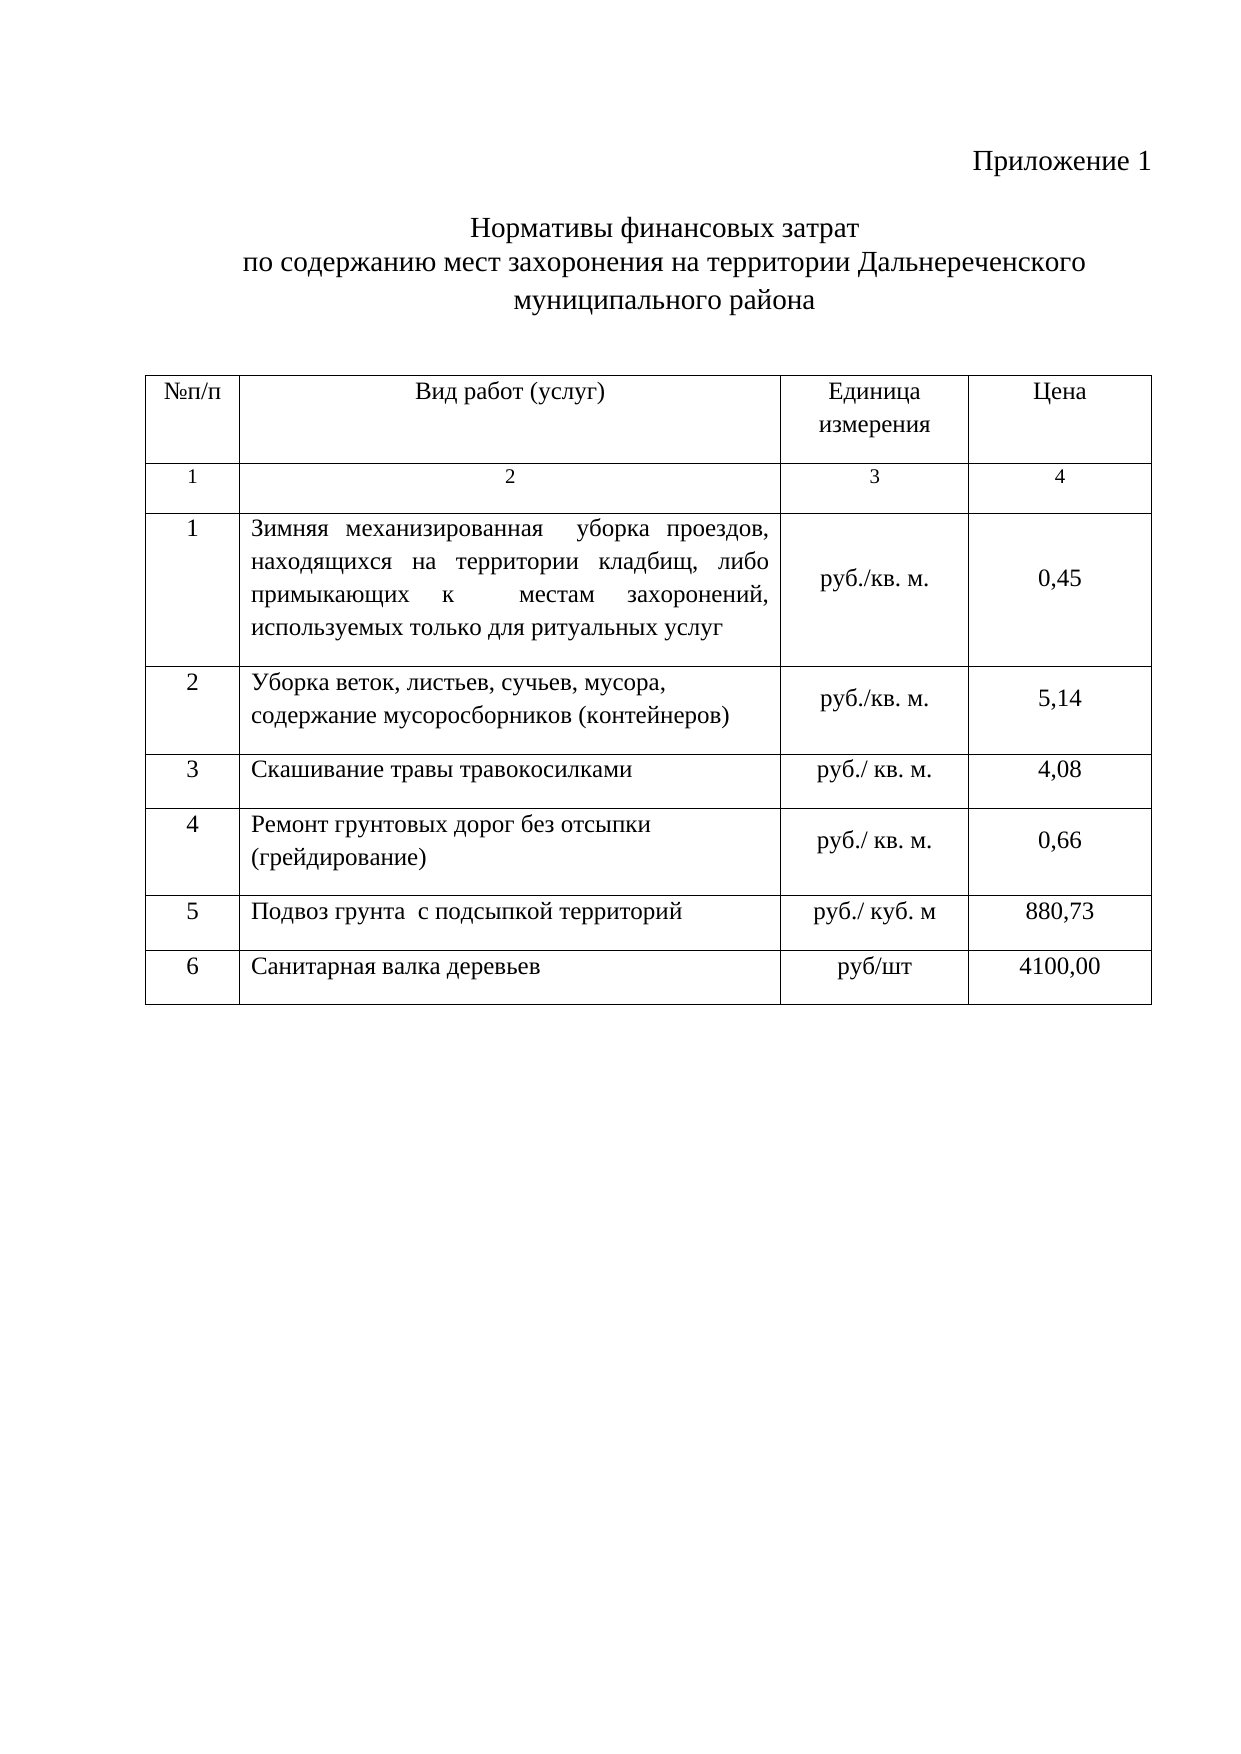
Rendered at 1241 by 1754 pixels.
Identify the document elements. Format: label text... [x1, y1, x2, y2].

table_cell 0,66 [969, 809, 1151, 895]
table_cell Уборка веток, листьев, сучьев, мусора, содержание мусоросборников (контейнеров) [240, 667, 780, 753]
text по содержанию мест захоронения на территории Дальнереченского муниципального района [177, 244, 1152, 316]
table_cell руб./кв. м. [781, 514, 968, 666]
text Нормативы финансовых затрат [177, 210, 1152, 244]
table_cell руб./ кв. м. [781, 755, 968, 808]
table_cell Скашивание травы травокосилками [240, 755, 780, 808]
table_cell руб./ кв. м. [781, 809, 968, 895]
table_cell 4100,00 [969, 951, 1151, 1004]
table_cell 6 [146, 951, 239, 1004]
table_cell 1 [146, 514, 239, 666]
table_cell 2 [240, 464, 780, 512]
table_header Цена [969, 376, 1151, 463]
table_cell Ремонт грунтовых дорог без отсыпки (грейдирование) [240, 809, 780, 895]
table_cell 1 [146, 464, 239, 512]
table_cell 4 [969, 464, 1151, 512]
table_cell 4,08 [969, 755, 1151, 808]
table_header Вид работ (услуг) [240, 376, 780, 463]
table_cell 3 [781, 464, 968, 512]
table_cell 880,73 [969, 896, 1151, 950]
table_cell Подвоз грунта с подсыпкой территорий [240, 896, 780, 950]
table_cell 4 [146, 809, 239, 895]
text Приложение 1 [177, 143, 1152, 177]
table_header Единица измерения [781, 376, 968, 463]
table_cell 5,14 [969, 667, 1151, 753]
table_cell руб./кв. м. [781, 667, 968, 753]
table_cell Санитарная валка деревьев [240, 951, 780, 1004]
table_cell 0,45 [969, 514, 1151, 666]
table_cell Зимняя механизированная уборка проездов, находящихся на территории кладбищ, либо примыкающих к местам захоронений, используемых только для ритуальных услуг [240, 514, 780, 666]
table_header №п/п [146, 376, 239, 463]
table_cell руб./ куб. м [781, 896, 968, 950]
table_cell 2 [146, 667, 239, 753]
table_cell 5 [146, 896, 239, 950]
table_cell руб/шт [781, 951, 968, 1004]
table_cell 3 [146, 755, 239, 808]
